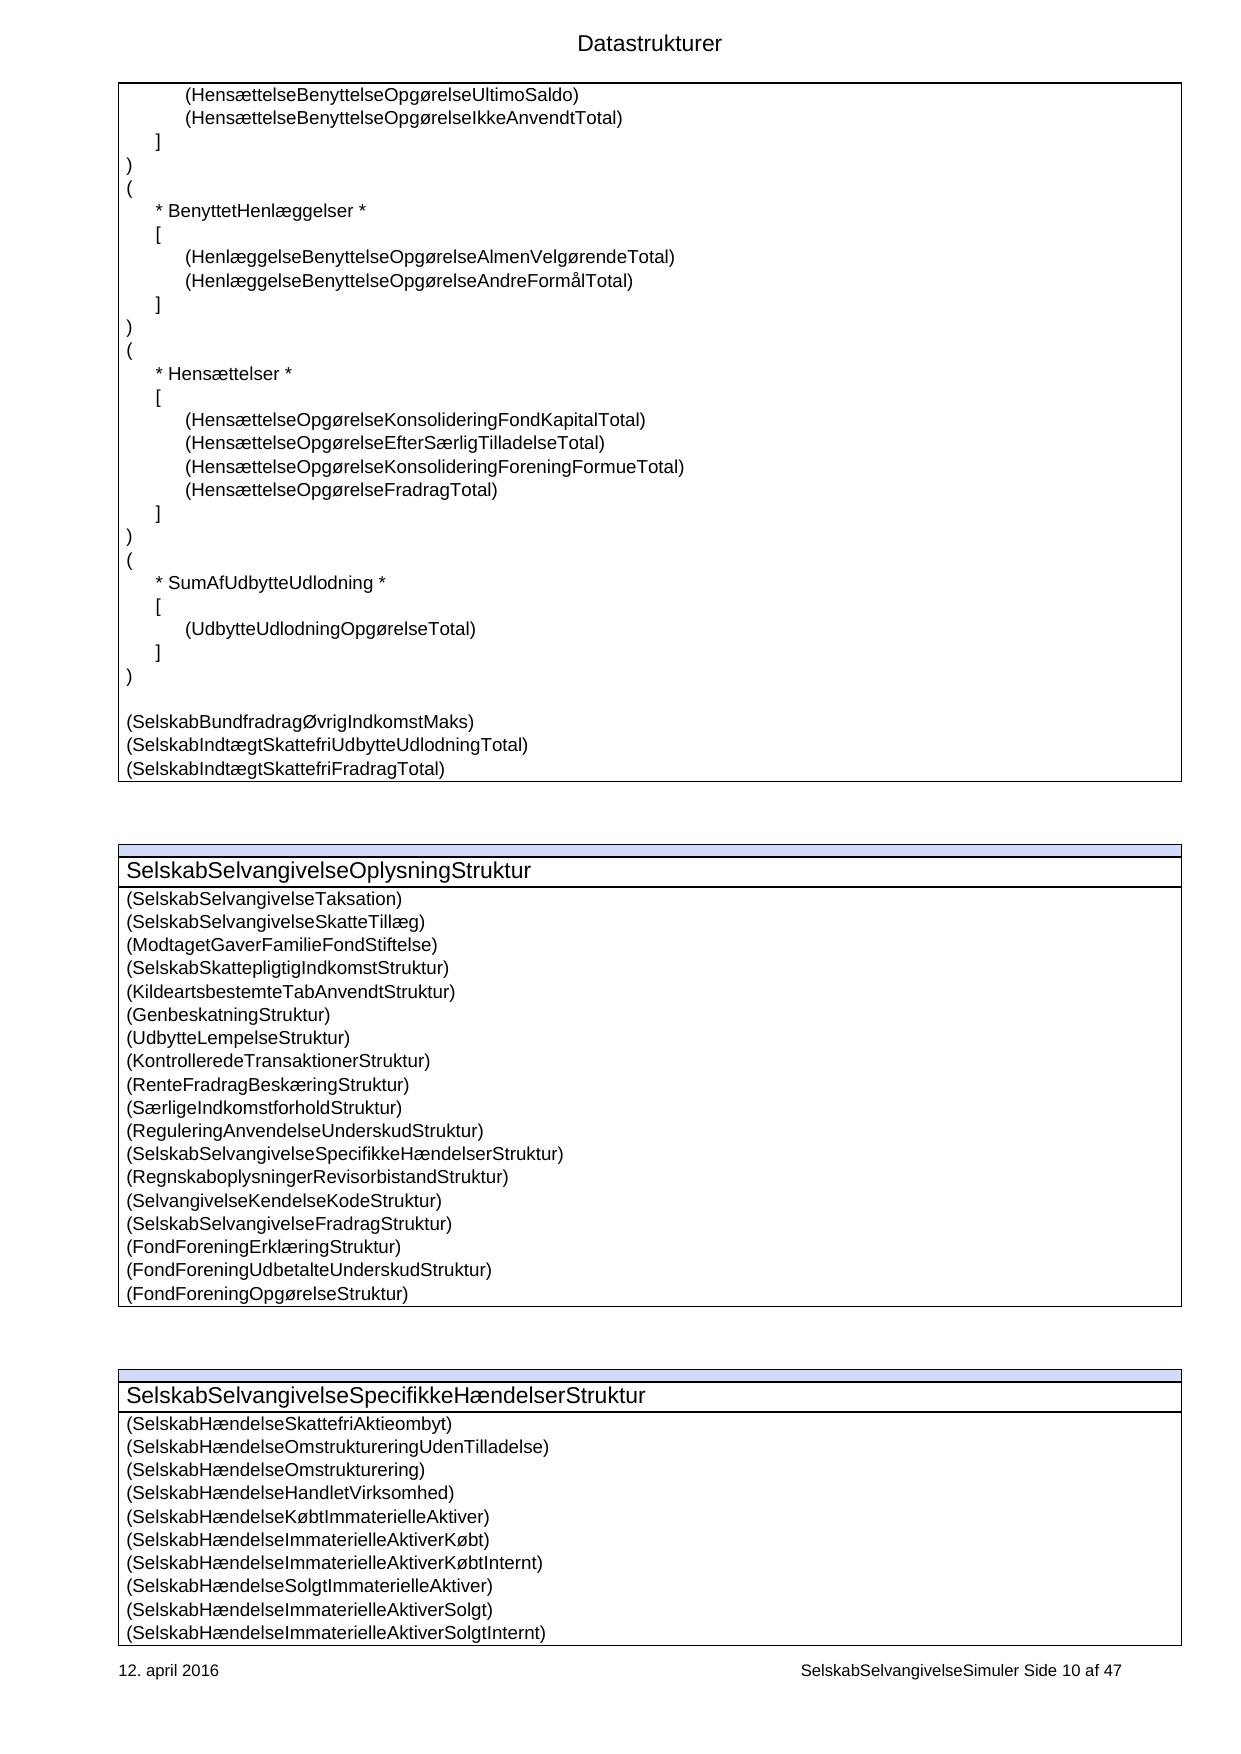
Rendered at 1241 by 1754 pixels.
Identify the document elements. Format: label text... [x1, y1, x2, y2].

table_header [119, 845, 1181, 856]
table_cell SelskabSelvangivelseSpecifikkeHændelserStruktur [119, 1383, 1181, 1411]
table_cell (SelskabSelvangivelseTaksation) (SelskabSelvangivelseSkatteTillæg) (ModtagetGaverFamilieFondStiftelse) (SelskabSkattepligtigIndkomstStruktur) (KildeartsbestemteTabAnvendtStruktur) (GenbeskatningStruktur) (UdbytteLempelseStruktur) (KontrolleredeTransaktionerStruktur) (RenteFradragBeskæringStruktur) (SærligeIndkomstforholdStruktur) (ReguleringAnvendelseUnderskudStruktur) (SelskabSelvangivelseSpecifikkeHændelserStruktur) (RegnskaboplysningerRevisorbistandStruktur) (SelvangivelseKendelseKodeStruktur) (SelskabSelvangivelseFradragStruktur) (FondForeningErklæringStruktur) (FondForeningUdbetalteUnderskudStruktur) (FondForeningOpgørelseStruktur) [119, 888, 1181, 1306]
table_header [119, 1370, 1181, 1381]
table_cell SelskabSelvangivelseOplysningStruktur [119, 858, 1181, 886]
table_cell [119, 1413, 1181, 1645]
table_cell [119, 84, 1181, 781]
